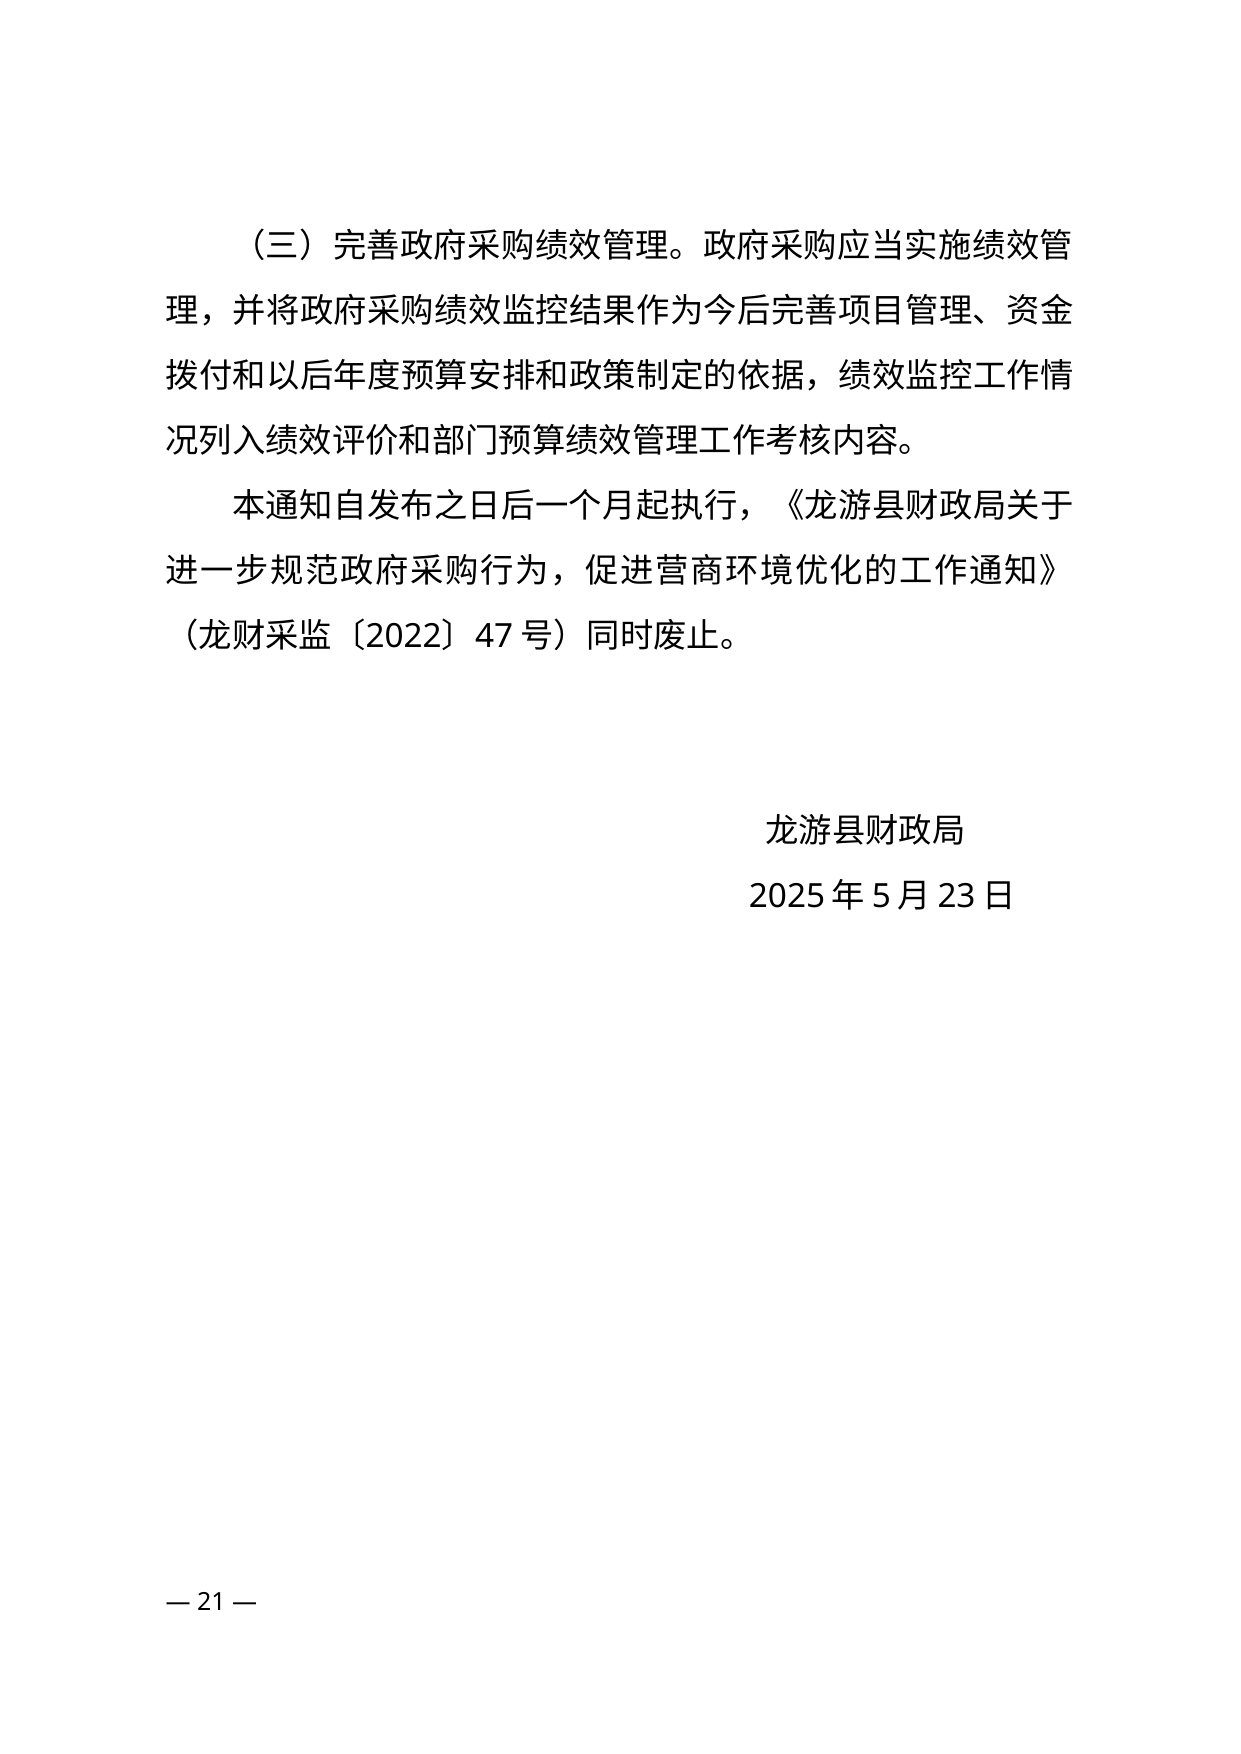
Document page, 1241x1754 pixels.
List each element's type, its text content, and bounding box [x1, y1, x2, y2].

text 本通知自发布之日后一个月起执行，《龙游县财政局关于进一步规范政府采购行为，促进营商环境优化的工作通知》（龙财采监〔2022〕47号）同时废止。 [165, 471, 1075, 666]
text （三）完善政府采购绩效管理。政府采购应当实施绩效管理，并将政府采购绩效监控结果作为今后完善项目管理、资金拨付和以后年度预算安排和政策制定的依据，绩效监控工作情况列入绩效评价和部门预算绩效管理工作考核内容。 [165, 211, 1075, 471]
text 2025年5月23日 [165, 861, 1075, 926]
text 龙游县财政局 [165, 796, 1075, 861]
